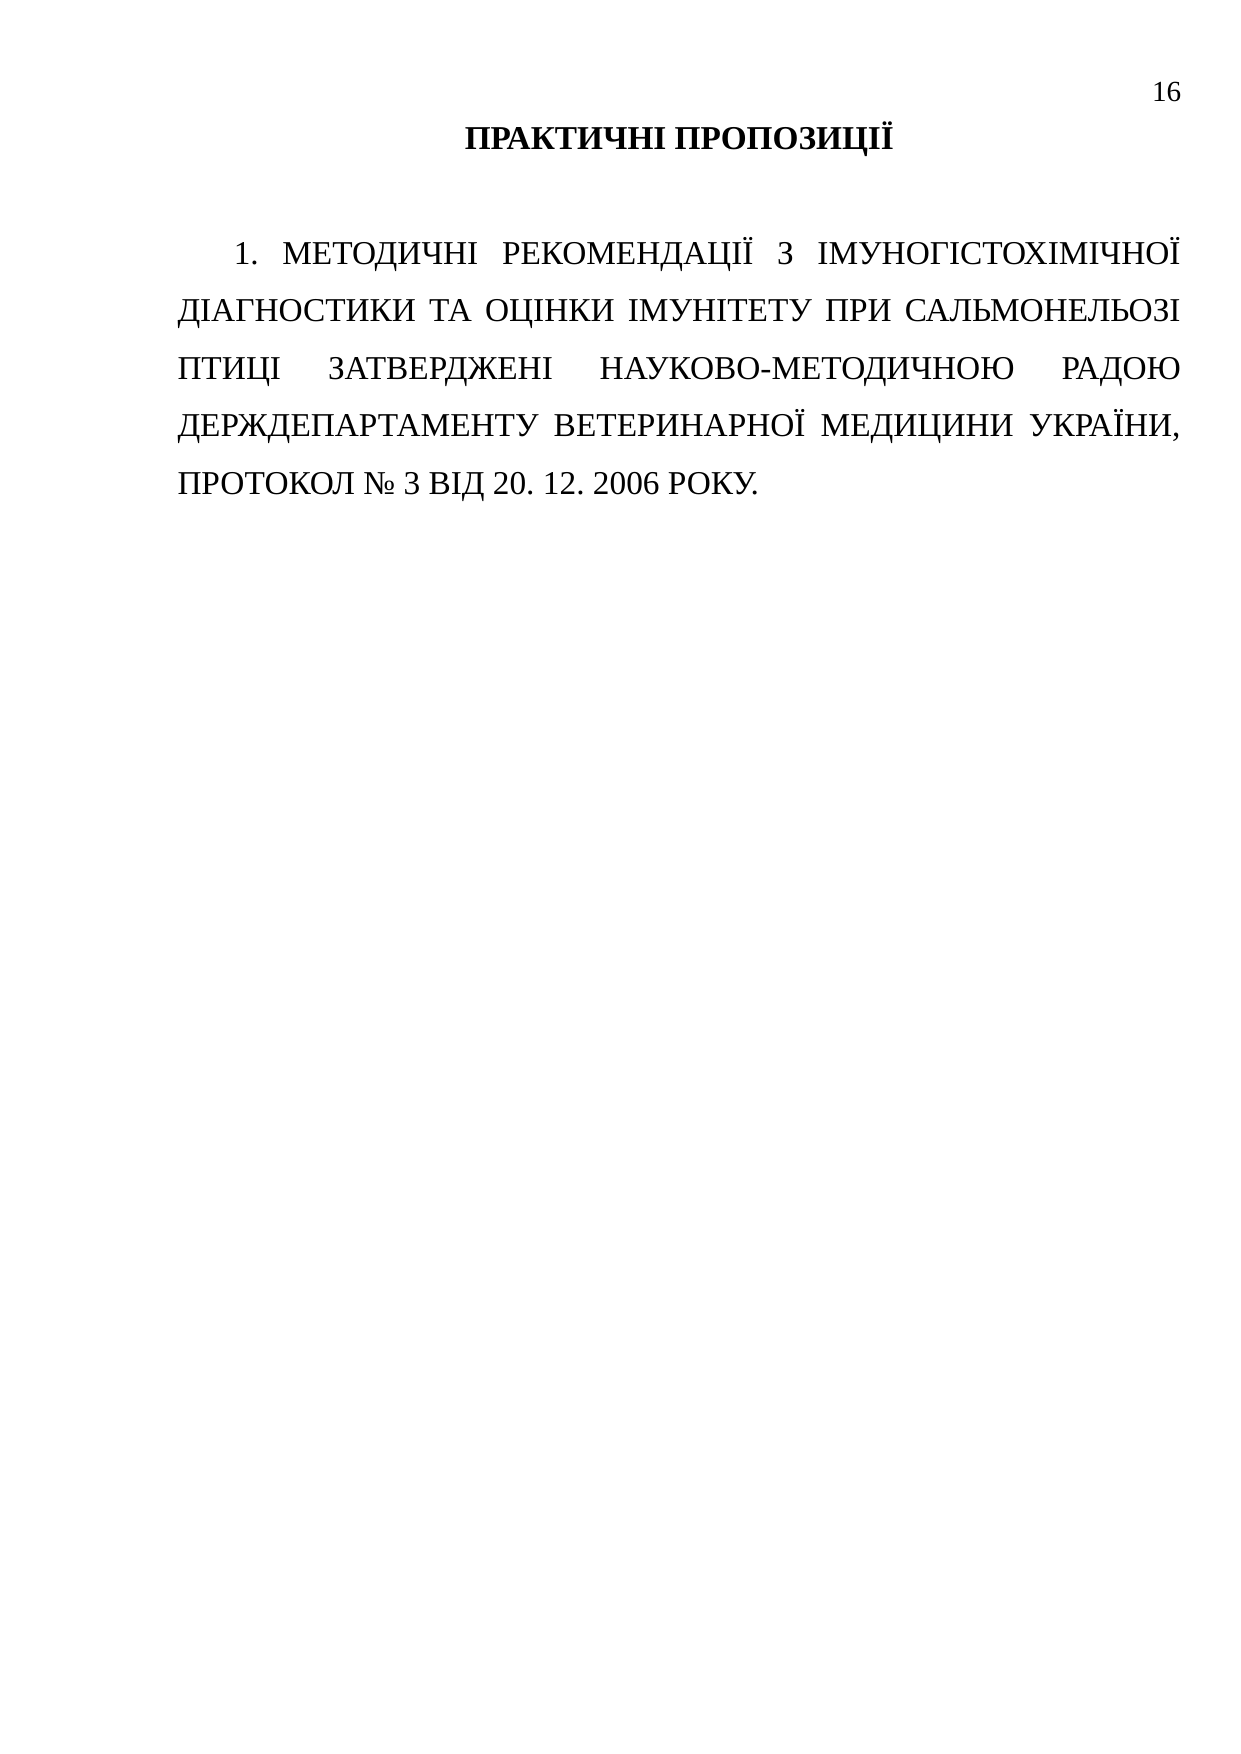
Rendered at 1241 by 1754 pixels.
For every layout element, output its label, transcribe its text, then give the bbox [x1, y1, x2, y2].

title ПРАКТИЧНІ ПРОПОЗИЦІЇ [177, 118, 1181, 156]
title 1. Методичні рекомендації з імуногістохімічної діагностики та оцінки імунітету при сальмонельозі птиці затверджені науково-методичною радою Держдепартаменту ветеринарної медицини України, протокол № 3 від 20. 12. 2006 року. [177, 233, 1181, 501]
